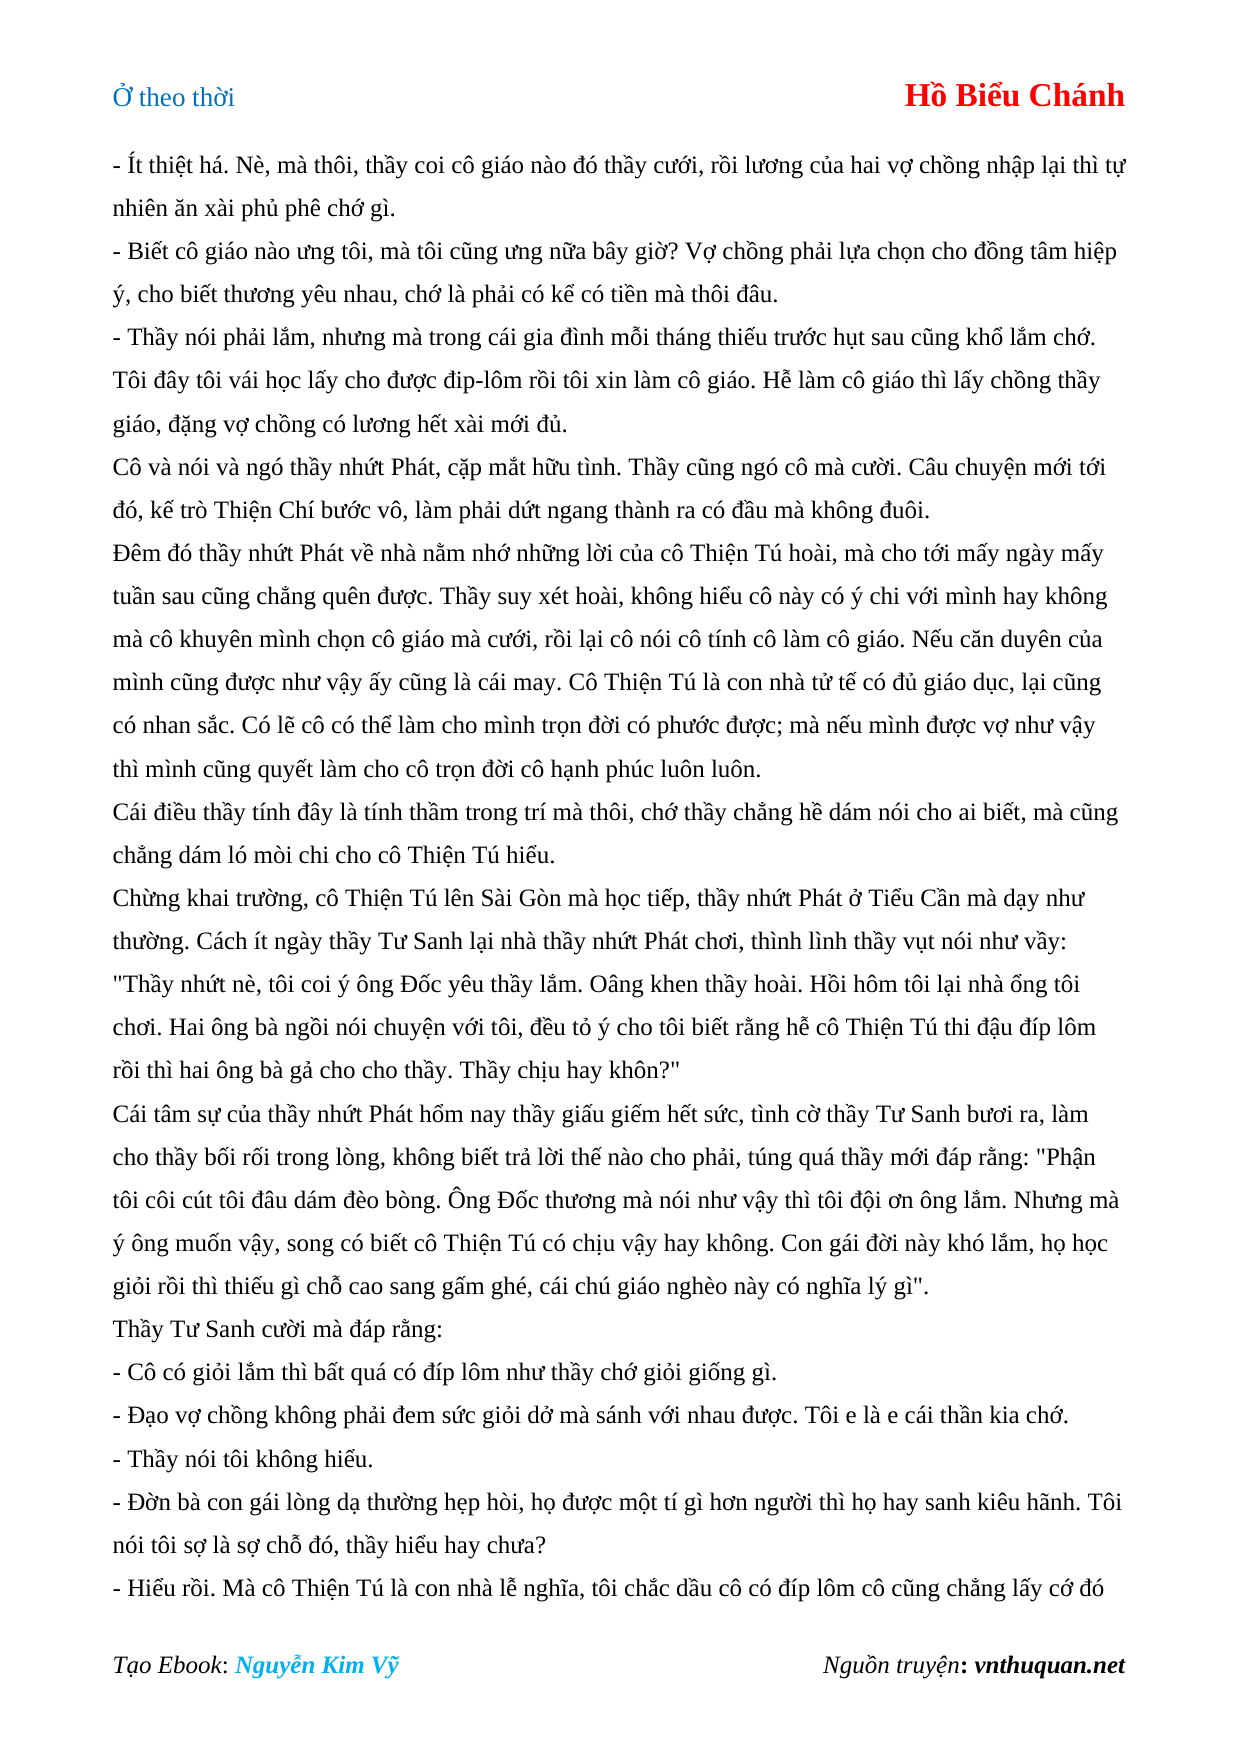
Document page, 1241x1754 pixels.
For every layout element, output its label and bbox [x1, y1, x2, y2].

text [112, 150, 1128, 1602]
